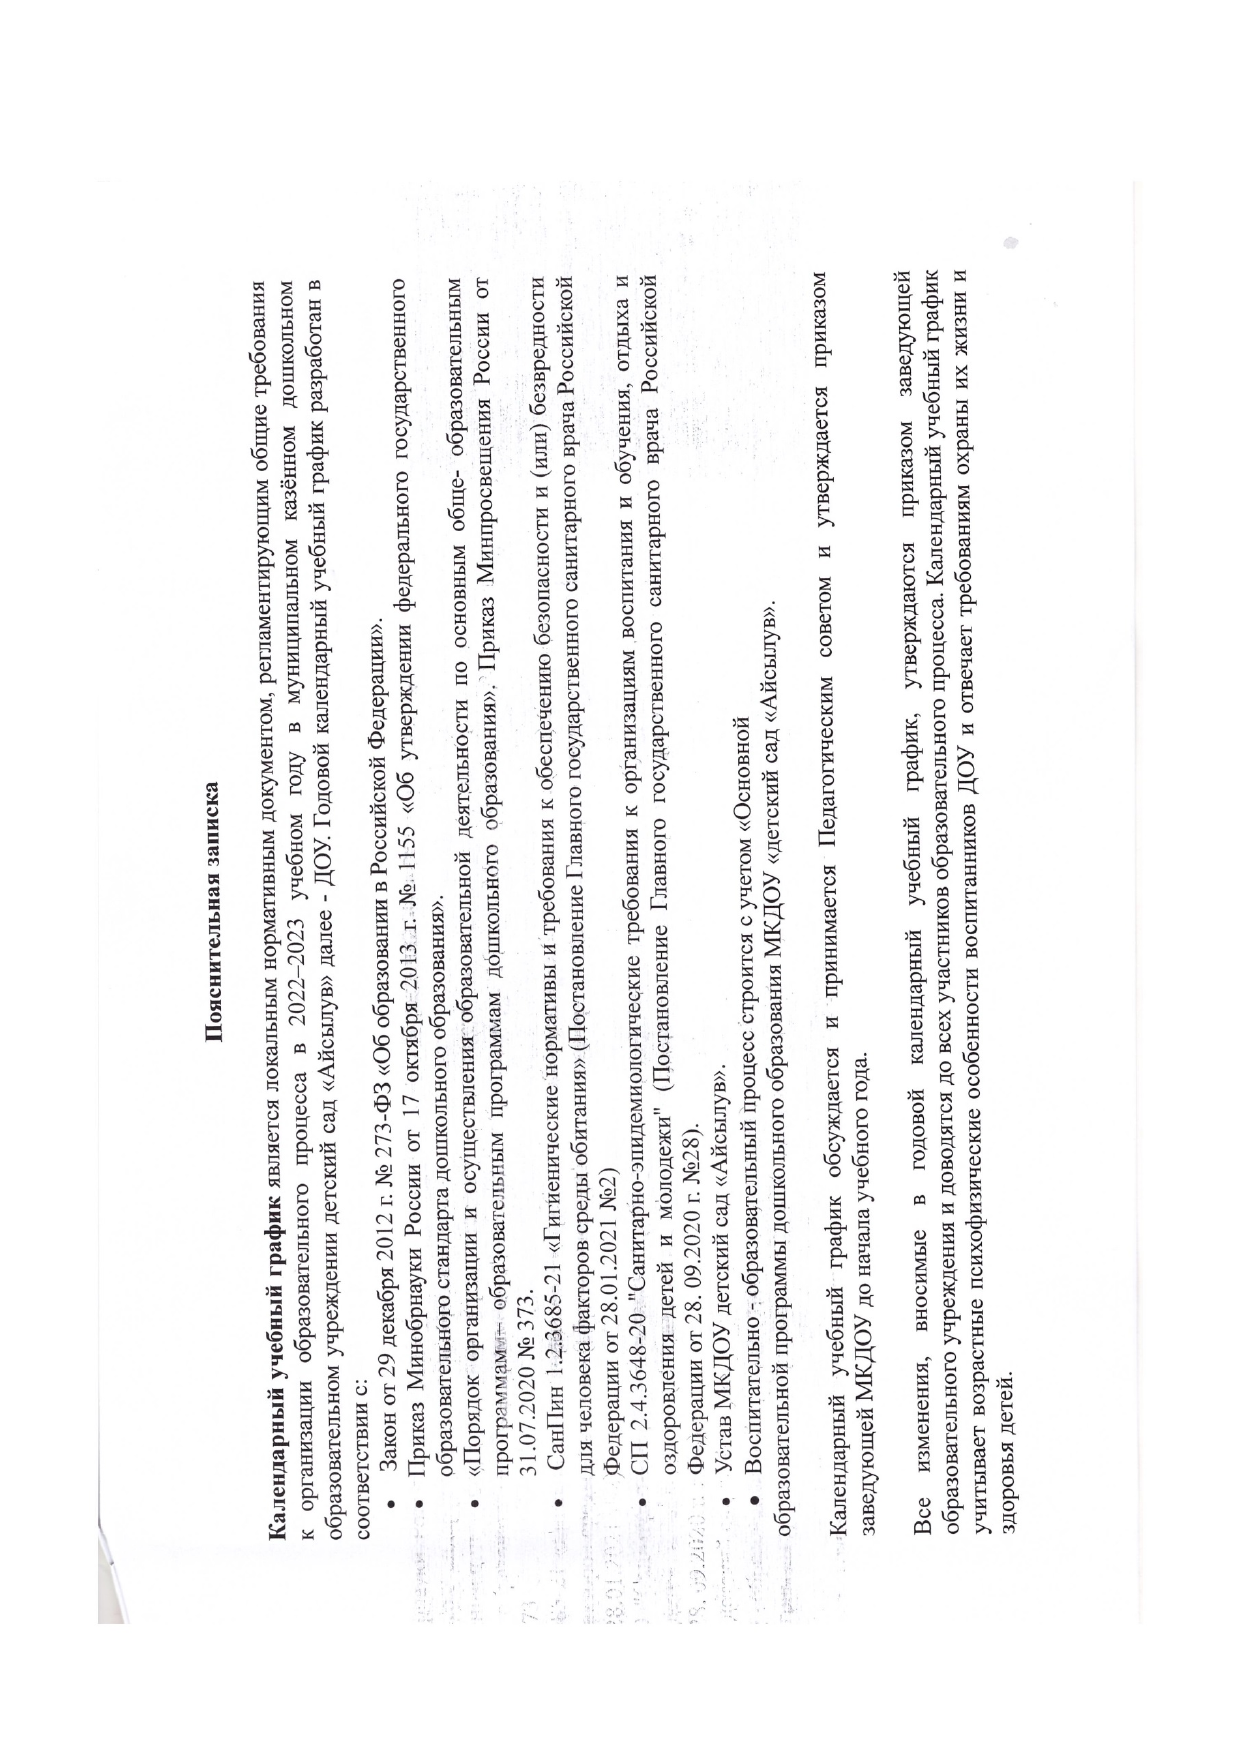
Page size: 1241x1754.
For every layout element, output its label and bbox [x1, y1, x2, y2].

picture [88, 171, 1152, 1633]
